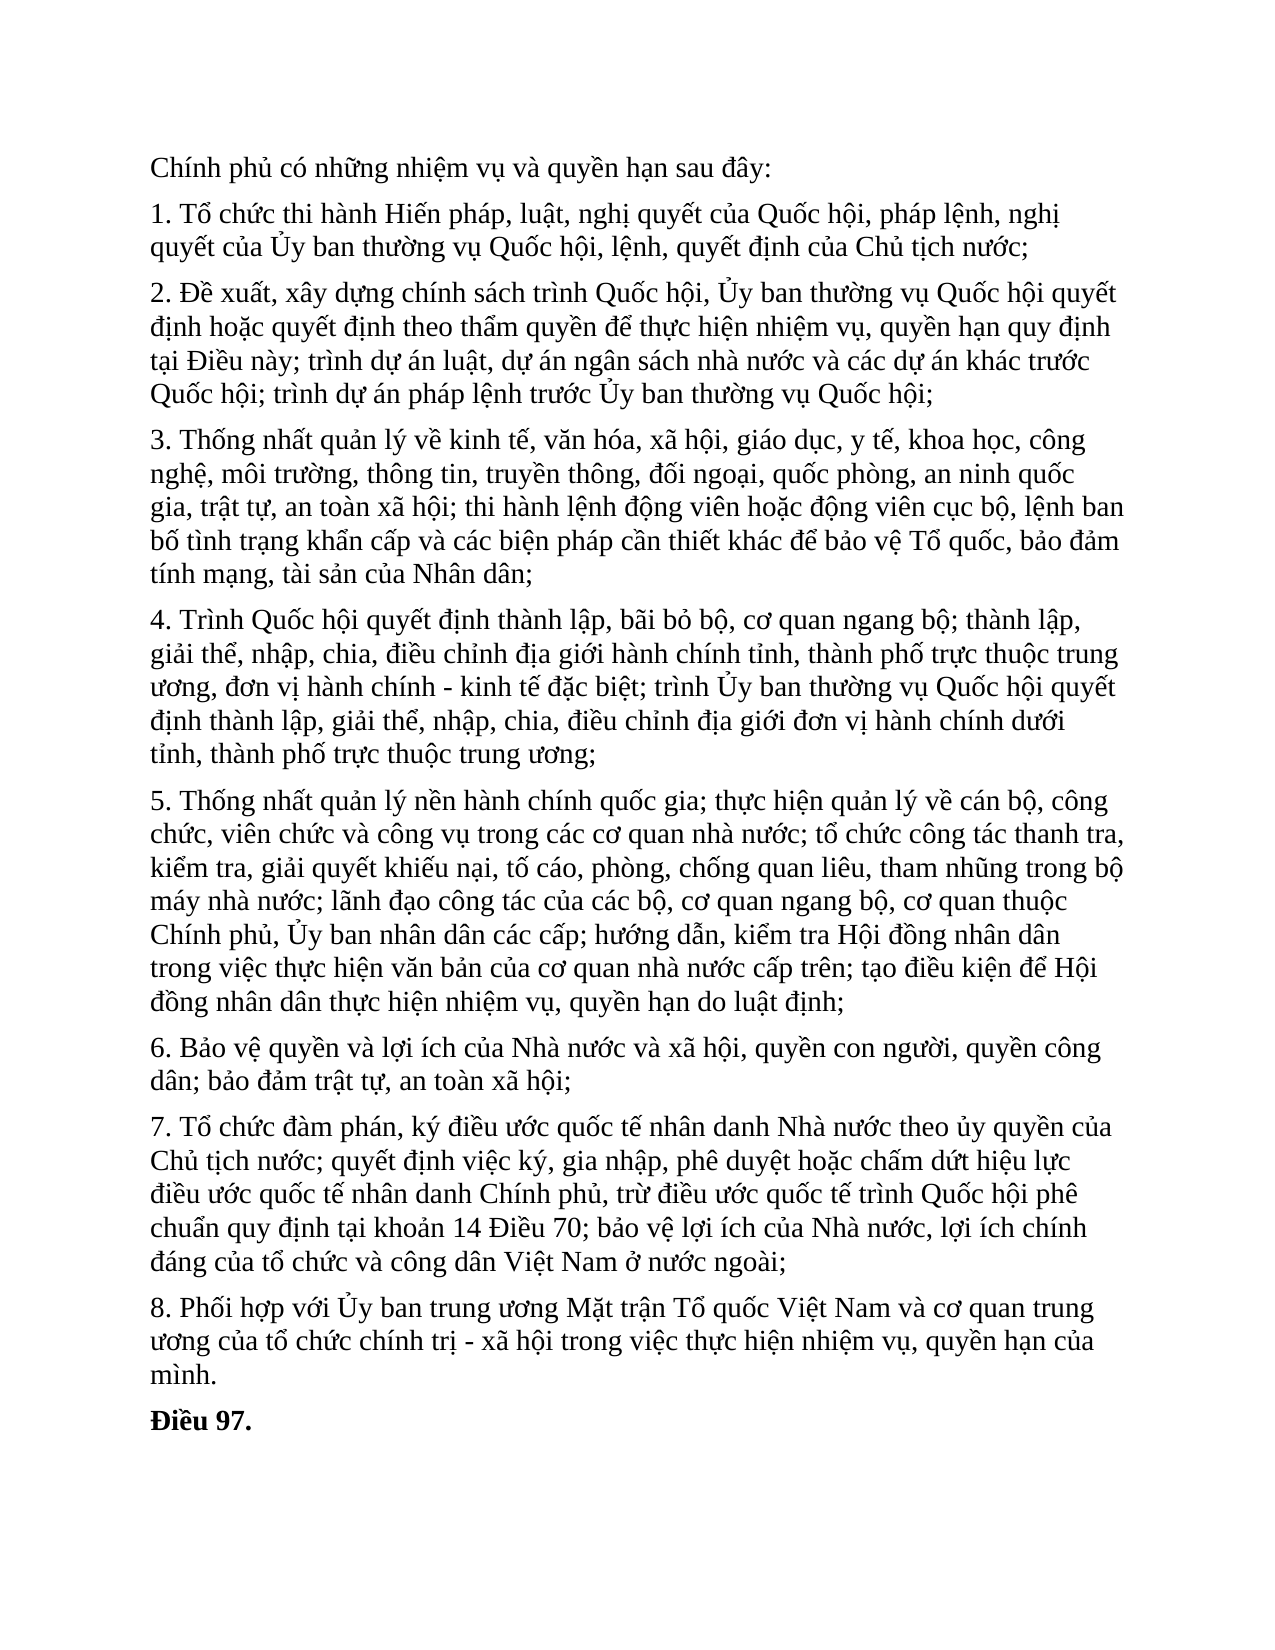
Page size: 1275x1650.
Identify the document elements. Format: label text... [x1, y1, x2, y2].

text 1. Tổ chức thi hành Hiến pháp, luật, nghị quyết của Quốc hội, pháp lệnh, nghị quyết của Ủy ban thường vụ Quốc hội, lệnh, quyết định của Chủ tịch nước; [150, 196, 1125, 263]
text 5. Thống nhất quản lý nền hành chính quốc gia; thực hiện quản lý về cán bộ, công chức, viên chức và công vụ trong các cơ quan nhà nước; tổ chức công tác thanh tra, kiểm tra, giải quyết khiếu nại, tố cáo, phòng, chống quan liêu, tham nhũng trong bộ máy nhà nước; lãnh đạo công tác của các bộ, cơ quan ngang bộ, cơ quan thuộc Chính phủ, Ủy ban nhân dân các cấp; hướng dẫn, kiểm tra Hội đồng nhân dân trong việc thực hiện văn bản của cơ quan nhà nước cấp trên; tạo điều kiện để Hội đồng nhân dân thực hiện nhiệm vụ, quyền hạn do luật định; [150, 783, 1125, 1017]
text 4. Trình Quốc hội quyết định thành lập, bãi bỏ bộ, cơ quan ngang bộ; thành lập, giải thể, nhập, chia, điều chỉnh địa giới hành chính tỉnh, thành phố trực thuộc trung ương, đơn vị hành chính - kinh tế đặc biệt; trình Ủy ban thường vụ Quốc hội quyết định thành lập, giải thể, nhập, chia, điều chỉnh địa giới đơn vị hành chính dưới tỉnh, thành phố trực thuộc trung ương; [150, 602, 1125, 770]
text 3. Thống nhất quản lý về kinh tế, văn hóa, xã hội, giáo dục, y tế, khoa học, công nghệ, môi trường, thông tin, truyền thông, đối ngoại, quốc phòng, an ninh quốc gia, trật tự, an toàn xã hội; thi hành lệnh động viên hoặc động viên cục bộ, lệnh ban bố tình trạng khẩn cấp và các biện pháp cần thiết khác để bảo vệ Tổ quốc, bảo đảm tính mạng, tài sản của Nhân dân; [150, 422, 1125, 590]
text Chính phủ có những nhiệm vụ và quyền hạn sau đây: [150, 150, 1125, 183]
text 7. Tổ chức đàm phán, ký điều ước quốc tế nhân danh Nhà nước theo ủy quyền của Chủ tịch nước; quyết định việc ký, gia nhập, phê duyệt hoặc chấm dứt hiệu lực điều ước quốc tế nhân danh Chính phủ, trừ điều ước quốc tế trình Quốc hội phê chuẩn quy định tại khoản 14 Điều 70; bảo vệ lợi ích của Nhà nước, lợi ích chính đáng của tổ chức và công dân Việt Nam ở nước ngoài; [150, 1109, 1125, 1277]
text 6. Bảo vệ quyền và lợi ích của Nhà nước và xã hội, quyền con người, quyền công dân; bảo đảm trật tự, an toàn xã hội; [150, 1030, 1125, 1097]
text 8. Phối hợp với Ủy ban trung ương Mặt trận Tổ quốc Việt Nam và cơ quan trung ương của tổ chức chính trị - xã hội trong việc thực hiện nhiệm vụ, quyền hạn của mình. [150, 1290, 1125, 1390]
text 2. Đề xuất, xây dựng chính sách trình Quốc hội, Ủy ban thường vụ Quốc hội quyết định hoặc quyết định theo thẩm quyền để thực hiện nhiệm vụ, quyền hạn quy định tại Điều này; trình dự án luật, dự án ngân sách nhà nước và các dự án khác trước Quốc hội; trình dự án pháp lệnh trước Ủy ban thường vụ Quốc hội; [150, 276, 1125, 410]
text Điều 97. [150, 1403, 1125, 1436]
